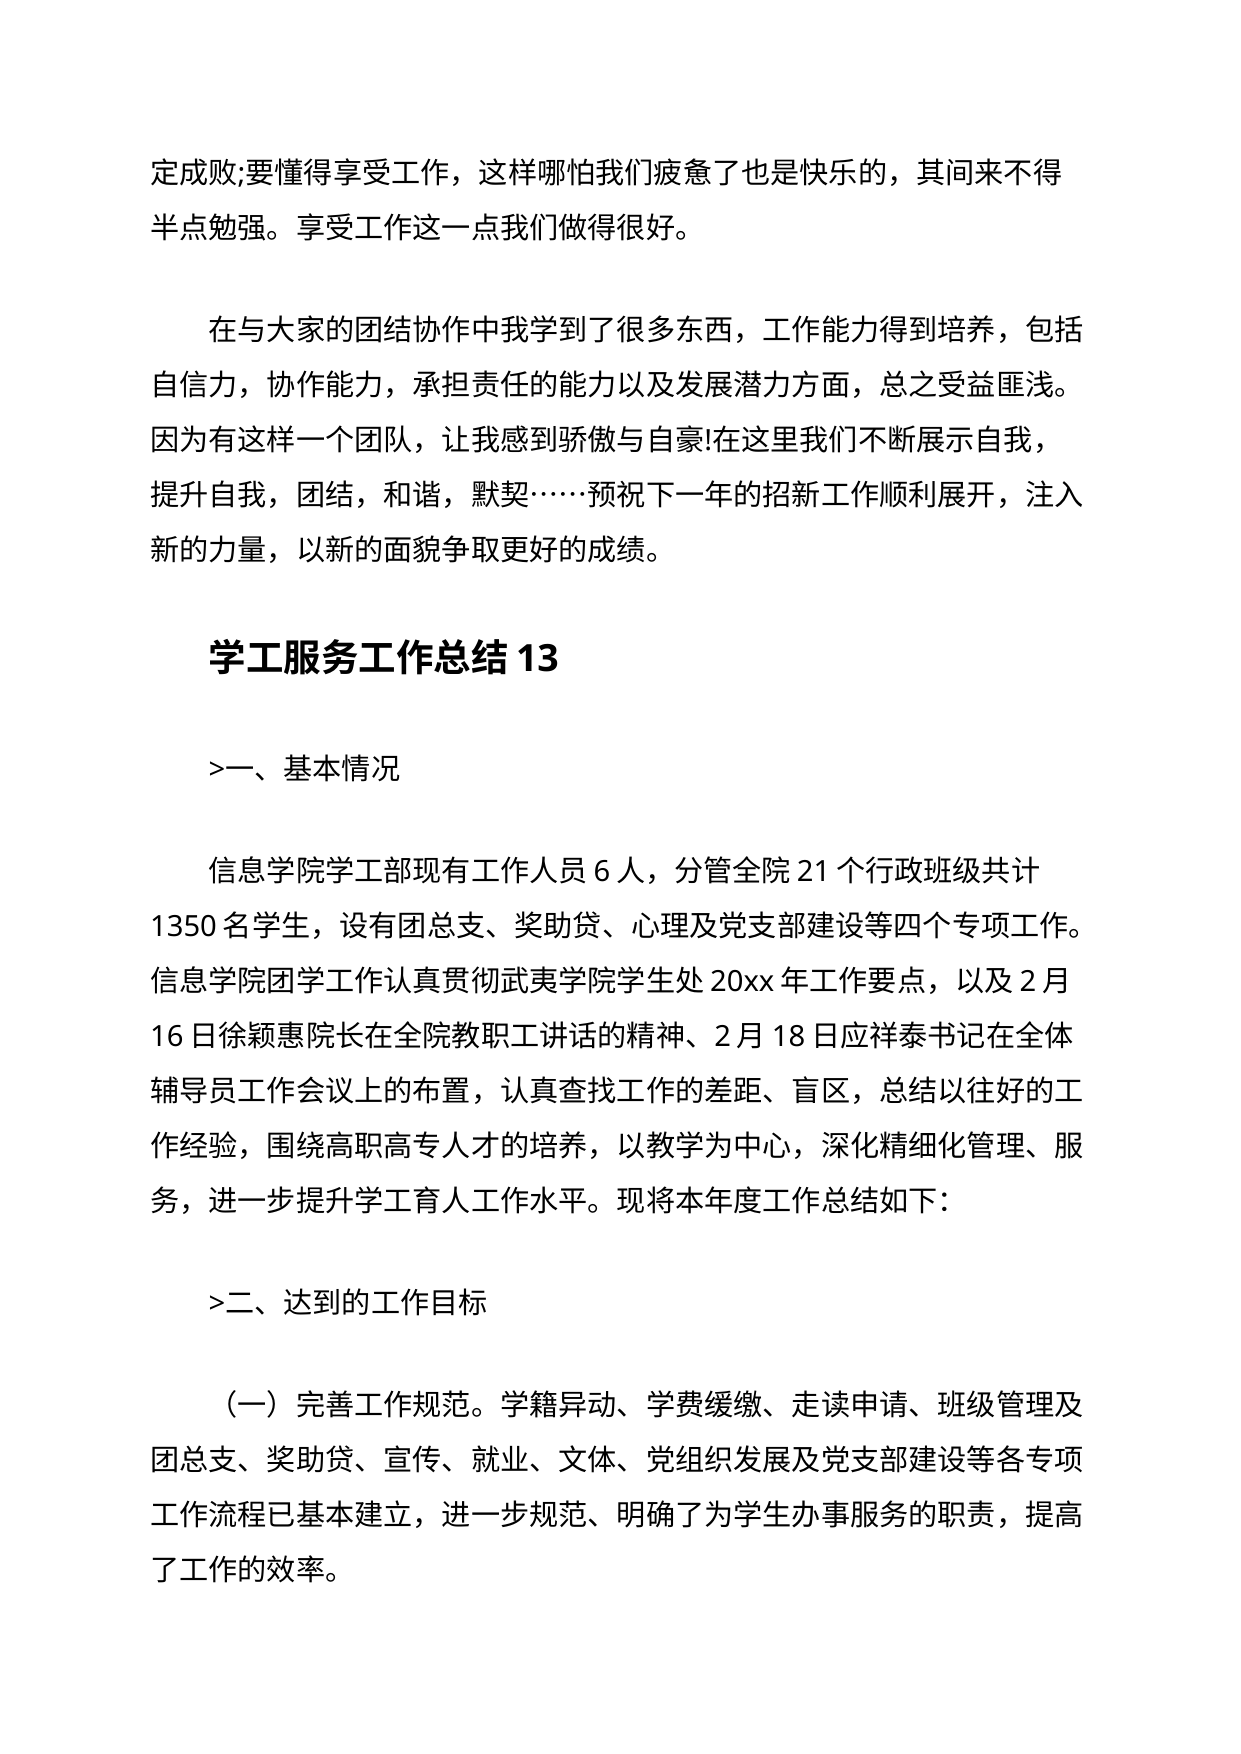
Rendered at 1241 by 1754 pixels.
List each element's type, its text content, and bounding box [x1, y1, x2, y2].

text >二、达到的工作目标 [150, 1279, 1090, 1322]
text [150, 150, 1090, 247]
text >一、基本情况 [150, 746, 1090, 788]
text 信息学院学工部现有工作人员6人，分管全院21个行政班级共计1350名学生，设有团总支、奖助贷、心理及党支部建设等四个专项工作。信息学院团学工作认真贯彻武夷学院学生处20xx年工作要点，以及2月16日徐颖惠院长在全院教职工讲话的精神、2月18日应祥泰书记在全体辅导员工作会议上的布置，认真查找工作的差距、盲区，总结以往好的工作经验，围绕高职高专人才的培养，以教学为中心，深化精细化管理、服务，进一步提升学工育人工作水平。现将本年度工作总结如下： [150, 848, 1090, 1220]
text 在与大家的团结协作中我学到了很多东西，工作能力得到培养，包括自信力，协作能力，承担责任的能力以及发展潜力方面，总之受益匪浅。因为有这样一个团队，让我感到骄傲与自豪!在这里我们不断展示自我，提升自我，团结，和谐，默契……预祝下一年的招新工作顺利展开，注入新的力量，以新的面貌争取更好的成绩。 [150, 307, 1090, 569]
text （一）完善工作规范。学籍异动、学费缓缴、走读申请、班级管理及团总支、奖助贷、宣传、就业、文体、党组织发展及党支部建设等各专项工作流程已基本建立，进一步规范、明确了为学生办事服务的职责，提高了工作的效率。 [150, 1381, 1090, 1588]
text 学工服务工作总结13 [150, 628, 1090, 683]
